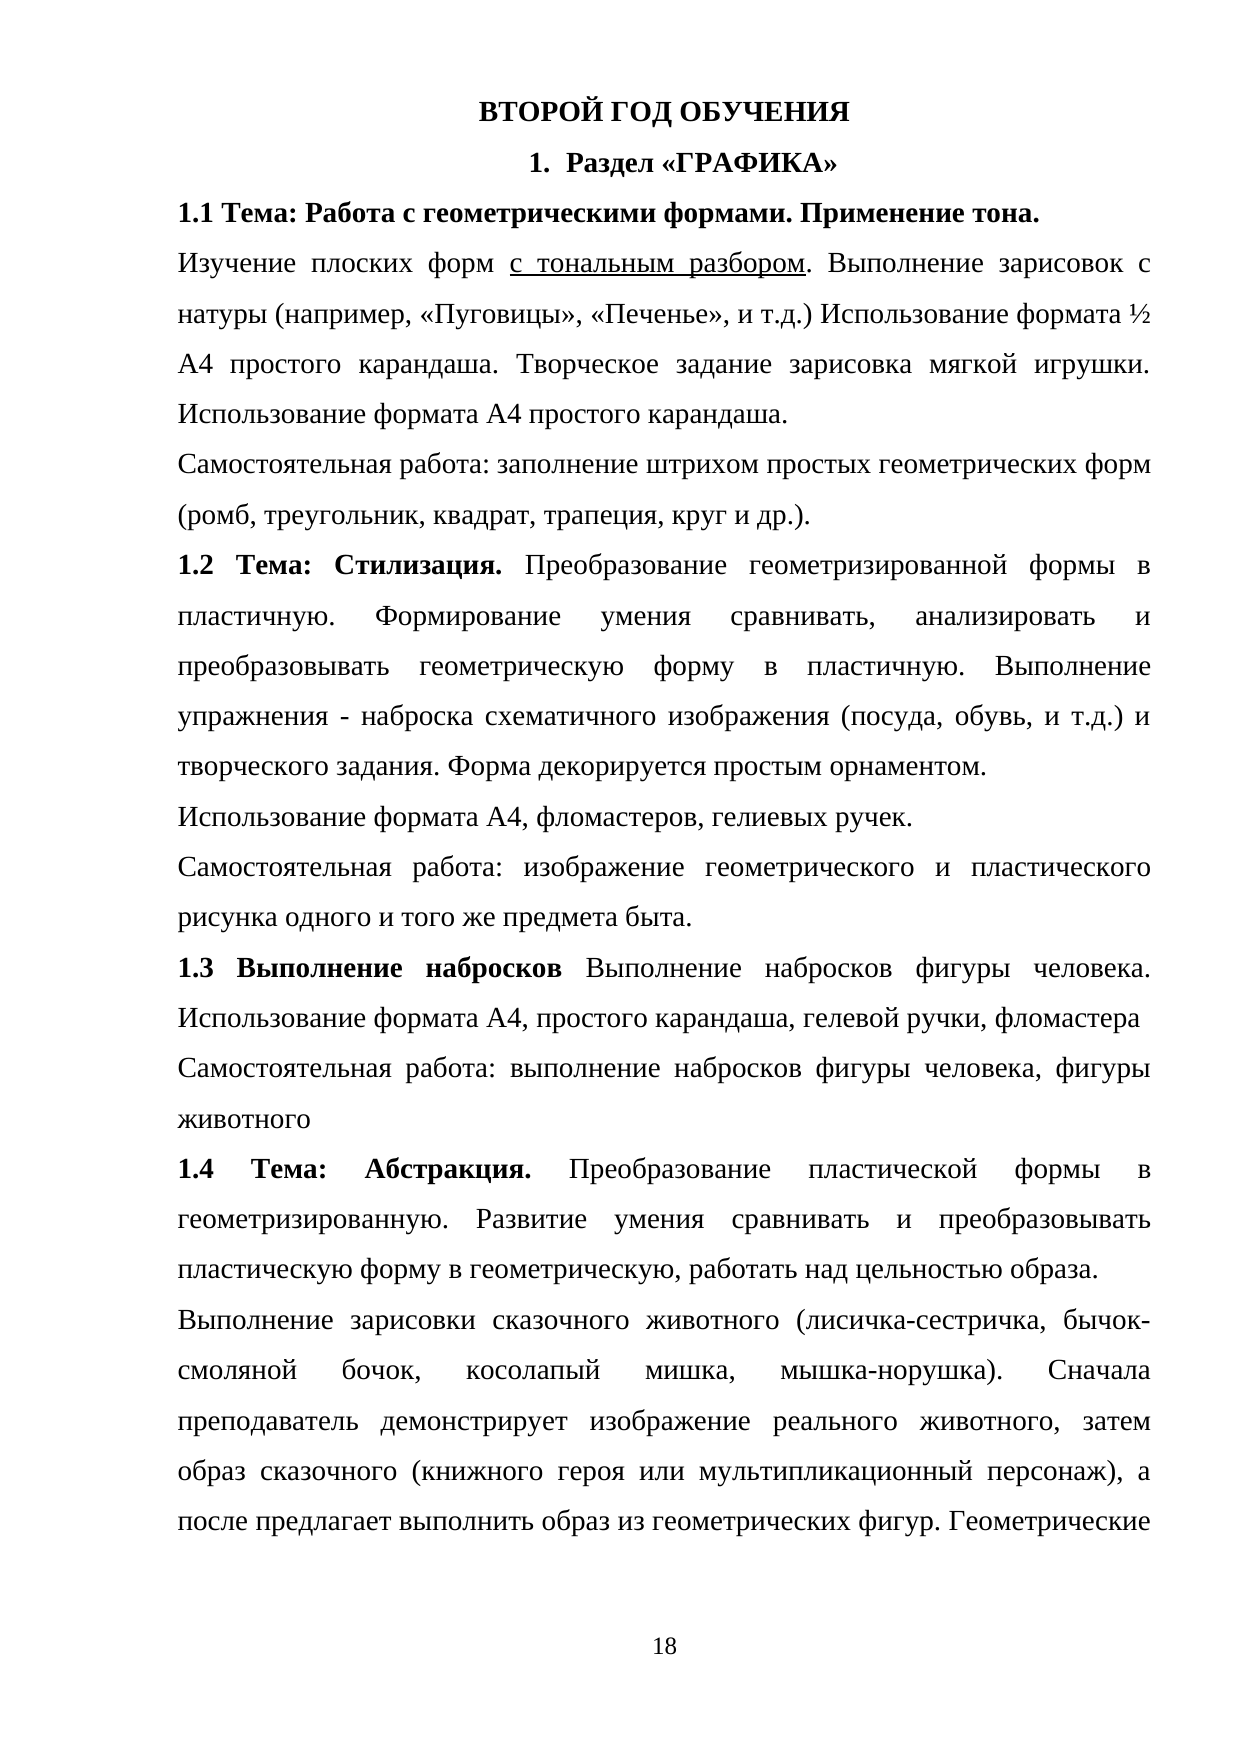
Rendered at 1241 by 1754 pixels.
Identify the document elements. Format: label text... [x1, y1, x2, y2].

text 1.3 Выполнение набросков Выполнение набросков фигуры человека. Использование формата А4, простого карандаша, гелевой ручки, фломастера [177, 950, 1152, 1034]
text Самостоятельная работа: изображение геометрического и пластического рисунка одного и того же предмета быта. [177, 849, 1152, 933]
text Второй год обучения [177, 94, 1152, 128]
list Раздел «ГРАФИКА» [215, 145, 1152, 178]
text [177, 1302, 1152, 1537]
text Изучение плоских форм с тональным разбором. Выполнение зарисовок с натуры (например, «Пуговицы», «Печенье», и т.д.) Использование формата ½ А4 простого карандаша. Творческое задание зарисовка мягкой игрушки. Использование формата А4 простого карандаша. [177, 245, 1152, 430]
text Использование формата А4, фломастеров, гелиевых ручек. [177, 799, 1152, 832]
text 1.1 Тема: Работа с геометрическими формами. Применение тона. [177, 195, 1152, 229]
text Самостоятельная работа: выполнение набросков фигуры человека, фигуры животного [177, 1050, 1152, 1134]
text Самостоятельная работа: заполнение штрихом простых геометрических форм (ромб, треугольник, квадрат, трапеция, круг и др.). [177, 447, 1152, 531]
text 1.4 Тема: Абстракция. Преобразование пластической формы в геометризированную. Развитие умения сравнивать и преобразовывать пластическую форму в геометрическую, работать над цельностью образа. [177, 1151, 1152, 1285]
text 1.2 Тема: Стилизация. Преобразование геометризированной формы в пластичную. Формирование умения сравнивать, анализировать и преобразовывать геометрическую форму в пластичную. Выполнение упражнения - наброска схематичного изображения (посуда, обувь, и т.д.) и творческого задания. Форма декорируется простым орнаментом. [177, 547, 1152, 782]
